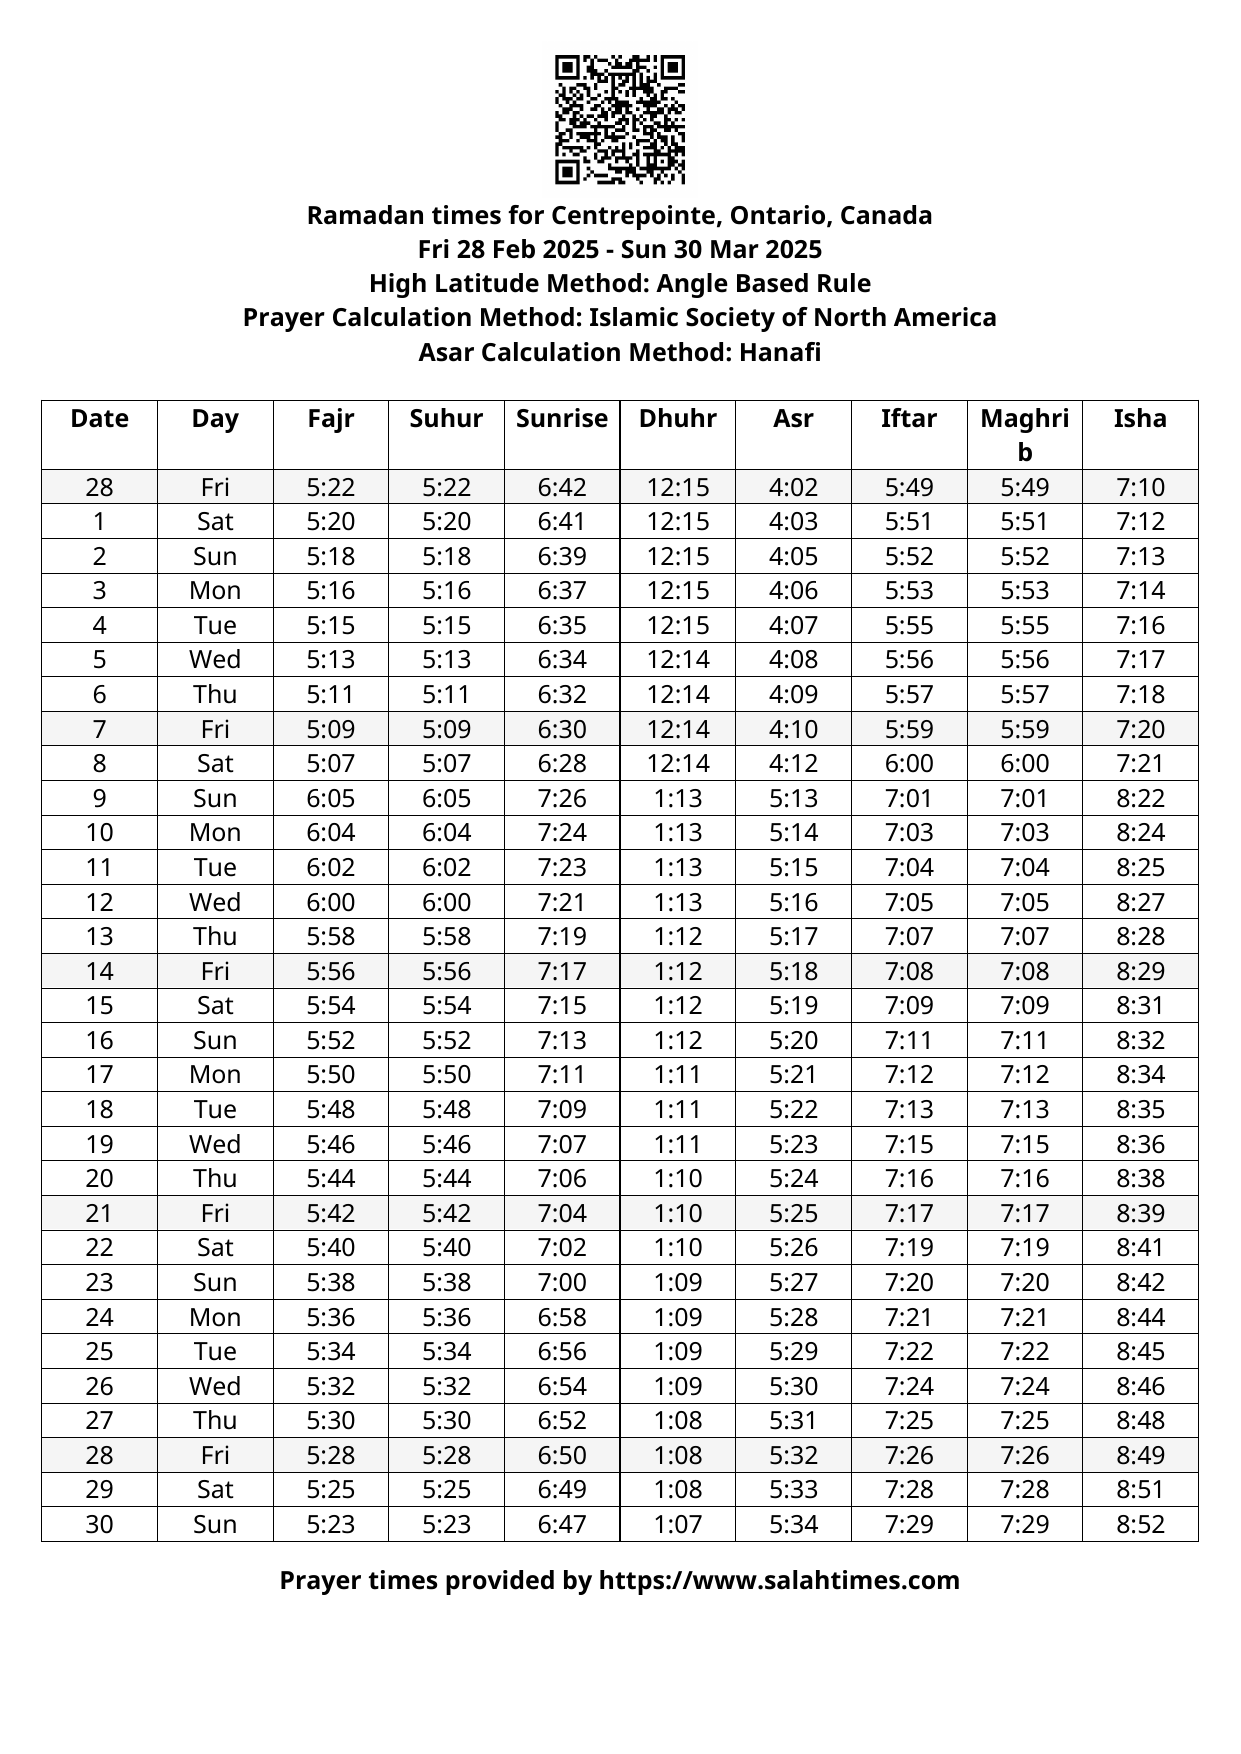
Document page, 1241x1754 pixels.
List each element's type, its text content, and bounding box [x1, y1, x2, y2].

table_cell 7:07 [968, 919, 1082, 953]
table_cell 7:19 [852, 1231, 967, 1264]
table_cell 8:25 [1083, 850, 1198, 884]
table_cell 5:31 [736, 1404, 851, 1437]
table_cell 5:13 [274, 643, 388, 676]
table_cell Tue [158, 1334, 273, 1368]
table_cell 7:04 [968, 850, 1082, 884]
table_cell 5:20 [274, 504, 388, 538]
table_cell 5:23 [736, 1127, 851, 1160]
table_cell 5:54 [389, 989, 504, 1022]
table_cell 7:21 [1083, 746, 1198, 780]
text Prayer Calculation Method: Islamic Society of North America [42, 300, 1198, 334]
table_cell 7:12 [1083, 504, 1198, 538]
table_cell 1:12 [621, 919, 735, 953]
table_cell 12:14 [621, 643, 735, 676]
table_cell Mon [158, 1300, 273, 1333]
table_cell 5:53 [852, 574, 967, 607]
table_cell 5:56 [852, 643, 967, 676]
table_cell 7:07 [852, 919, 967, 953]
table_cell 7:26 [968, 1438, 1082, 1472]
table_cell 5:27 [736, 1265, 851, 1299]
table_cell 6:39 [505, 539, 619, 572]
table_cell 6:50 [505, 1438, 619, 1472]
table_cell 12:15 [621, 608, 735, 642]
table_cell 5:25 [389, 1473, 504, 1506]
table_cell 5:14 [736, 816, 851, 849]
table_cell 1:11 [621, 1058, 735, 1091]
table_cell 7:25 [968, 1404, 1082, 1437]
table_cell 12 [42, 885, 157, 918]
table_cell 6:00 [968, 746, 1082, 780]
table_cell 9 [42, 781, 157, 814]
table_cell 8:51 [1083, 1473, 1198, 1506]
table_cell 5:40 [274, 1231, 388, 1264]
table_cell 1:13 [621, 816, 735, 849]
table_cell 7:21 [505, 885, 619, 918]
table_cell 5:50 [274, 1058, 388, 1091]
table_cell 21 [42, 1196, 157, 1229]
table_cell Sun [158, 1507, 273, 1541]
table_cell 5:34 [389, 1334, 504, 1368]
table_cell 8:31 [1083, 989, 1198, 1022]
table_cell 12:15 [621, 470, 735, 503]
table_cell 7:10 [1083, 470, 1198, 503]
table_cell 20 [42, 1161, 157, 1195]
table_cell 7:13 [968, 1092, 1082, 1126]
table_cell Thu [158, 677, 273, 711]
table_cell 30 [42, 1507, 157, 1541]
table_cell 5:57 [852, 677, 967, 711]
table_cell Sun [158, 539, 273, 572]
table_cell 5:52 [389, 1023, 504, 1057]
table_cell 7 [42, 712, 157, 745]
table_cell Sat [158, 746, 273, 780]
table_cell 1:09 [621, 1300, 735, 1333]
table_cell 12:14 [621, 746, 735, 780]
table_cell 5:28 [736, 1300, 851, 1333]
table_cell 5:17 [736, 919, 851, 953]
table_cell Tue [158, 850, 273, 884]
table_cell Sun [158, 1023, 273, 1057]
table_header Date [42, 401, 157, 469]
table_cell 5:51 [968, 504, 1082, 538]
table_cell 5:33 [736, 1473, 851, 1506]
table_cell 1:12 [621, 989, 735, 1022]
table_cell 27 [42, 1404, 157, 1437]
table_cell Sun [158, 781, 273, 814]
table_cell 7:08 [968, 954, 1082, 987]
table_cell 7:11 [852, 1023, 967, 1057]
table_cell 5:30 [389, 1404, 504, 1437]
table_cell 1:13 [621, 885, 735, 918]
table_cell 4:03 [736, 504, 851, 538]
table_cell 5:28 [389, 1438, 504, 1472]
table_cell 5:25 [274, 1473, 388, 1506]
table_cell 12:15 [621, 539, 735, 572]
table_cell 1:09 [621, 1369, 735, 1402]
table_cell 16 [42, 1023, 157, 1057]
table_cell 5:13 [389, 643, 504, 676]
table_cell 4:09 [736, 677, 851, 711]
table_cell 5:21 [736, 1058, 851, 1091]
table_cell 5:58 [274, 919, 388, 953]
table_cell 6 [42, 677, 157, 711]
table_cell 6:00 [274, 885, 388, 918]
text Prayer times provided by https://www.salahtimes.com [42, 1563, 1198, 1597]
table_cell Fri [158, 954, 273, 987]
table_cell Wed [158, 1369, 273, 1402]
table_cell 1:07 [621, 1507, 735, 1541]
table_cell 15 [42, 989, 157, 1022]
table_cell 6:49 [505, 1473, 619, 1506]
table_cell 8:28 [1083, 919, 1198, 953]
table_cell 8 [42, 746, 157, 780]
table_cell 5:55 [852, 608, 967, 642]
table_cell 19 [42, 1127, 157, 1160]
table_cell 7:20 [1083, 712, 1198, 745]
table_cell 12:15 [621, 504, 735, 538]
table_cell 8:34 [1083, 1058, 1198, 1091]
table_cell 5:20 [736, 1023, 851, 1057]
table_cell 4:07 [736, 608, 851, 642]
table_cell 1:11 [621, 1092, 735, 1126]
table_cell 8:48 [1083, 1404, 1198, 1437]
table_cell 7:02 [505, 1231, 619, 1264]
table_cell 7:29 [968, 1507, 1082, 1541]
table_cell 5:32 [736, 1438, 851, 1472]
table_cell 7:16 [968, 1161, 1082, 1195]
table_cell 5:15 [274, 608, 388, 642]
table_cell 5:22 [274, 470, 388, 503]
table_cell 6:47 [505, 1507, 619, 1541]
table_cell 6:00 [389, 885, 504, 918]
table_cell 7:22 [968, 1334, 1082, 1368]
table_cell Sat [158, 989, 273, 1022]
table_cell 5:22 [736, 1092, 851, 1126]
table_cell 1:10 [621, 1231, 735, 1264]
table_cell 12:14 [621, 712, 735, 745]
table_cell 6:58 [505, 1300, 619, 1333]
table_cell 5:55 [968, 608, 1082, 642]
table_cell 5:49 [852, 470, 967, 503]
table_cell 7:29 [852, 1507, 967, 1541]
table_cell 7:12 [852, 1058, 967, 1091]
table_cell 28 [42, 1438, 157, 1472]
table_cell 5:49 [968, 470, 1082, 503]
table_cell 6:05 [389, 781, 504, 814]
table_cell 6:32 [505, 677, 619, 711]
table_cell 6:35 [505, 608, 619, 642]
table_cell 7:09 [852, 989, 967, 1022]
table_cell 5:36 [274, 1300, 388, 1333]
table_cell 1:10 [621, 1196, 735, 1229]
table_cell Fri [158, 470, 273, 503]
table_cell 5:32 [389, 1369, 504, 1402]
table_cell 7:15 [852, 1127, 967, 1160]
table_cell 5:38 [274, 1265, 388, 1299]
table_cell 6:02 [389, 850, 504, 884]
table_cell 4:06 [736, 574, 851, 607]
table_cell 5:30 [736, 1369, 851, 1402]
table_cell 14 [42, 954, 157, 987]
table_cell 7:01 [968, 781, 1082, 814]
table_cell 7:21 [968, 1300, 1082, 1333]
table_cell 5:34 [274, 1334, 388, 1368]
table_cell 7:17 [1083, 643, 1198, 676]
table_cell 7:11 [968, 1023, 1082, 1057]
table_cell 24 [42, 1300, 157, 1333]
table_cell 7:17 [852, 1196, 967, 1229]
table_header Iftar [852, 401, 967, 469]
table_cell 1:10 [621, 1161, 735, 1195]
table_cell 7:07 [505, 1127, 619, 1160]
table_cell 6:04 [389, 816, 504, 849]
table_cell 6:00 [852, 746, 967, 780]
table_cell 5:15 [736, 850, 851, 884]
table_cell 5:15 [389, 608, 504, 642]
table_cell 8:36 [1083, 1127, 1198, 1160]
table_cell 7:16 [1083, 608, 1198, 642]
table_cell 1:09 [621, 1265, 735, 1299]
table_cell Wed [158, 1127, 273, 1160]
table_cell 5:44 [389, 1161, 504, 1195]
table_cell 8:35 [1083, 1092, 1198, 1126]
table_cell 4:10 [736, 712, 851, 745]
table_cell 7:24 [852, 1369, 967, 1402]
table_cell 5:16 [736, 885, 851, 918]
text Ramadan times for Centrepointe, Ontario, Canada [42, 198, 1198, 232]
table_cell 6:42 [505, 470, 619, 503]
table_cell 7:25 [852, 1404, 967, 1437]
table_cell 8:49 [1083, 1438, 1198, 1472]
table_cell 7:13 [852, 1092, 967, 1126]
table_cell 8:42 [1083, 1265, 1198, 1299]
table_cell 5:18 [389, 539, 504, 572]
table_cell 5:59 [852, 712, 967, 745]
table_cell 5:20 [389, 504, 504, 538]
table_cell Wed [158, 885, 273, 918]
text High Latitude Method: Angle Based Rule [42, 266, 1198, 300]
table_cell Sun [158, 1265, 273, 1299]
table_cell 8:46 [1083, 1369, 1198, 1402]
table_cell 7:03 [968, 816, 1082, 849]
table_cell 7:05 [852, 885, 967, 918]
table_cell Mon [158, 816, 273, 849]
table_cell 5:07 [274, 746, 388, 780]
table_cell 5:38 [389, 1265, 504, 1299]
table_cell 1 [42, 504, 157, 538]
table_cell 6:41 [505, 504, 619, 538]
table_cell 1:09 [621, 1334, 735, 1368]
table_cell 7:09 [505, 1092, 619, 1126]
table_cell Thu [158, 1404, 273, 1437]
table_cell 7:17 [968, 1196, 1082, 1229]
table_cell 7:24 [968, 1369, 1082, 1402]
text Fri 28 Feb 2025 - Sun 30 Mar 2025 [42, 232, 1198, 266]
table_cell 7:05 [968, 885, 1082, 918]
table_cell 10 [42, 816, 157, 849]
table_cell 7:14 [1083, 574, 1198, 607]
table_cell 5:09 [274, 712, 388, 745]
table_cell 8:44 [1083, 1300, 1198, 1333]
table_cell 4:08 [736, 643, 851, 676]
table_cell 5:52 [968, 539, 1082, 572]
table_cell 5:56 [968, 643, 1082, 676]
table_cell 8:24 [1083, 816, 1198, 849]
table_cell 22 [42, 1231, 157, 1264]
table_header Asr [736, 401, 851, 469]
table_cell 7:22 [852, 1334, 967, 1368]
table_cell 4:02 [736, 470, 851, 503]
table_cell 7:15 [505, 989, 619, 1022]
table_cell 7:28 [968, 1473, 1082, 1506]
table_cell 7:12 [968, 1058, 1082, 1091]
table_cell 7:04 [852, 850, 967, 884]
table_cell 7:13 [1083, 539, 1198, 572]
table_cell 7:09 [968, 989, 1082, 1022]
table_cell 6:56 [505, 1334, 619, 1368]
text Asar Calculation Method: Hanafi [42, 334, 1198, 368]
table_cell 29 [42, 1473, 157, 1506]
table_cell 5:22 [389, 470, 504, 503]
table_cell 1:13 [621, 850, 735, 884]
table_cell 7:24 [505, 816, 619, 849]
table_cell 8:29 [1083, 954, 1198, 987]
table_cell 5:58 [389, 919, 504, 953]
table_cell 5:29 [736, 1334, 851, 1368]
table_cell 7:01 [852, 781, 967, 814]
table_cell 4:12 [736, 746, 851, 780]
table_cell 5:36 [389, 1300, 504, 1333]
table_cell 5:32 [274, 1369, 388, 1402]
table_cell 13 [42, 919, 157, 953]
table_cell 5:53 [968, 574, 1082, 607]
table_cell 1:08 [621, 1473, 735, 1506]
table_cell 5:50 [389, 1058, 504, 1091]
table_cell 17 [42, 1058, 157, 1091]
table_cell 7:20 [852, 1265, 967, 1299]
table_cell 5:46 [389, 1127, 504, 1160]
table_cell Fri [158, 1196, 273, 1229]
table_cell 7:19 [505, 919, 619, 953]
table_cell 6:05 [274, 781, 388, 814]
table_cell 6:28 [505, 746, 619, 780]
table_cell 5:07 [389, 746, 504, 780]
table_cell 5:16 [389, 574, 504, 607]
table_header Dhuhr [621, 401, 735, 469]
table_cell 6:52 [505, 1404, 619, 1437]
table_cell 5:46 [274, 1127, 388, 1160]
table_header Sunrise [505, 401, 619, 469]
table_cell 12:14 [621, 677, 735, 711]
table_cell 5:59 [968, 712, 1082, 745]
table_cell Tue [158, 1092, 273, 1126]
table_cell 5:11 [274, 677, 388, 711]
table_cell 5:23 [389, 1507, 504, 1541]
table_cell 6:37 [505, 574, 619, 607]
table_cell Sat [158, 1231, 273, 1264]
table_cell 5:34 [736, 1507, 851, 1541]
table_cell 26 [42, 1369, 157, 1402]
table_cell 5:11 [389, 677, 504, 711]
table_cell 11 [42, 850, 157, 884]
table_cell 7:20 [968, 1265, 1082, 1299]
table_cell 5:44 [274, 1161, 388, 1195]
table_cell 7:03 [852, 816, 967, 849]
table_cell 5:48 [274, 1092, 388, 1126]
table_cell 1:13 [621, 781, 735, 814]
table_cell 7:28 [852, 1473, 967, 1506]
table_cell Thu [158, 1161, 273, 1195]
table_header Isha [1083, 401, 1198, 469]
table_cell 8:22 [1083, 781, 1198, 814]
table_cell 8:27 [1083, 885, 1198, 918]
table_cell 5:42 [389, 1196, 504, 1229]
table_cell Mon [158, 574, 273, 607]
table_cell 5:56 [389, 954, 504, 987]
table_cell 5:18 [274, 539, 388, 572]
table_cell 5:13 [736, 781, 851, 814]
table_cell 8:41 [1083, 1231, 1198, 1264]
table_cell 1:11 [621, 1127, 735, 1160]
table_cell 7:17 [505, 954, 619, 987]
table_cell 5:26 [736, 1231, 851, 1264]
table_cell 1:08 [621, 1404, 735, 1437]
table_cell 5:16 [274, 574, 388, 607]
table_cell 2 [42, 539, 157, 572]
table_cell 7:26 [852, 1438, 967, 1472]
table_cell 5:23 [274, 1507, 388, 1541]
table_cell 5:42 [274, 1196, 388, 1229]
table_cell 5:28 [274, 1438, 388, 1472]
table_cell 6:30 [505, 712, 619, 745]
table_cell 28 [42, 470, 157, 503]
table_cell 8:38 [1083, 1161, 1198, 1195]
table_cell 5:30 [274, 1404, 388, 1437]
table_cell 8:39 [1083, 1196, 1198, 1229]
table_cell 5:57 [968, 677, 1082, 711]
table_cell 5 [42, 643, 157, 676]
table_cell 23 [42, 1265, 157, 1299]
table_header Suhur [389, 401, 504, 469]
table_cell 4 [42, 608, 157, 642]
table_cell 5:48 [389, 1092, 504, 1126]
table_cell 5:54 [274, 989, 388, 1022]
table_cell 1:12 [621, 954, 735, 987]
table_cell 7:15 [968, 1127, 1082, 1160]
table_cell Wed [158, 643, 273, 676]
table_cell 4:05 [736, 539, 851, 572]
table_cell 5:40 [389, 1231, 504, 1264]
table_cell Tue [158, 608, 273, 642]
table_cell 5:51 [852, 504, 967, 538]
table_cell 5:52 [274, 1023, 388, 1057]
table_cell 25 [42, 1334, 157, 1368]
table_cell 6:04 [274, 816, 388, 849]
table_cell 8:32 [1083, 1023, 1198, 1057]
table_cell Thu [158, 919, 273, 953]
table_cell 7:13 [505, 1023, 619, 1057]
table_cell 7:18 [1083, 677, 1198, 711]
table_cell 6:02 [274, 850, 388, 884]
table_cell 7:26 [505, 781, 619, 814]
table_cell 5:52 [852, 539, 967, 572]
table_cell 5:09 [389, 712, 504, 745]
table_cell 5:25 [736, 1196, 851, 1229]
table_cell 18 [42, 1092, 157, 1126]
table_cell 7:16 [852, 1161, 967, 1195]
table_header Maghrib [968, 401, 1082, 469]
table_cell 12:15 [621, 574, 735, 607]
table_cell 7:00 [505, 1265, 619, 1299]
table_cell 7:04 [505, 1196, 619, 1229]
table_cell 7:23 [505, 850, 619, 884]
table_cell 5:19 [736, 989, 851, 1022]
table_cell 7:08 [852, 954, 967, 987]
table_cell Fri [158, 1438, 273, 1472]
table_cell Fri [158, 712, 273, 745]
table_cell 3 [42, 574, 157, 607]
table_cell 5:18 [736, 954, 851, 987]
table_cell 7:19 [968, 1231, 1082, 1264]
table_cell 6:34 [505, 643, 619, 676]
table_cell 6:54 [505, 1369, 619, 1402]
table_cell Sat [158, 1473, 273, 1506]
table_cell 7:11 [505, 1058, 619, 1091]
table_cell 5:24 [736, 1161, 851, 1195]
table_cell 7:21 [852, 1300, 967, 1333]
table_cell 1:12 [621, 1023, 735, 1057]
table_cell 8:45 [1083, 1334, 1198, 1368]
table_cell 1:08 [621, 1438, 735, 1472]
table_header Fajr [274, 401, 388, 469]
table_header Day [158, 401, 273, 469]
table_cell Mon [158, 1058, 273, 1091]
table_cell 7:06 [505, 1161, 619, 1195]
picture [542, 41, 699, 198]
table_cell 8:52 [1083, 1507, 1198, 1541]
table_cell 5:56 [274, 954, 388, 987]
table_cell Sat [158, 504, 273, 538]
